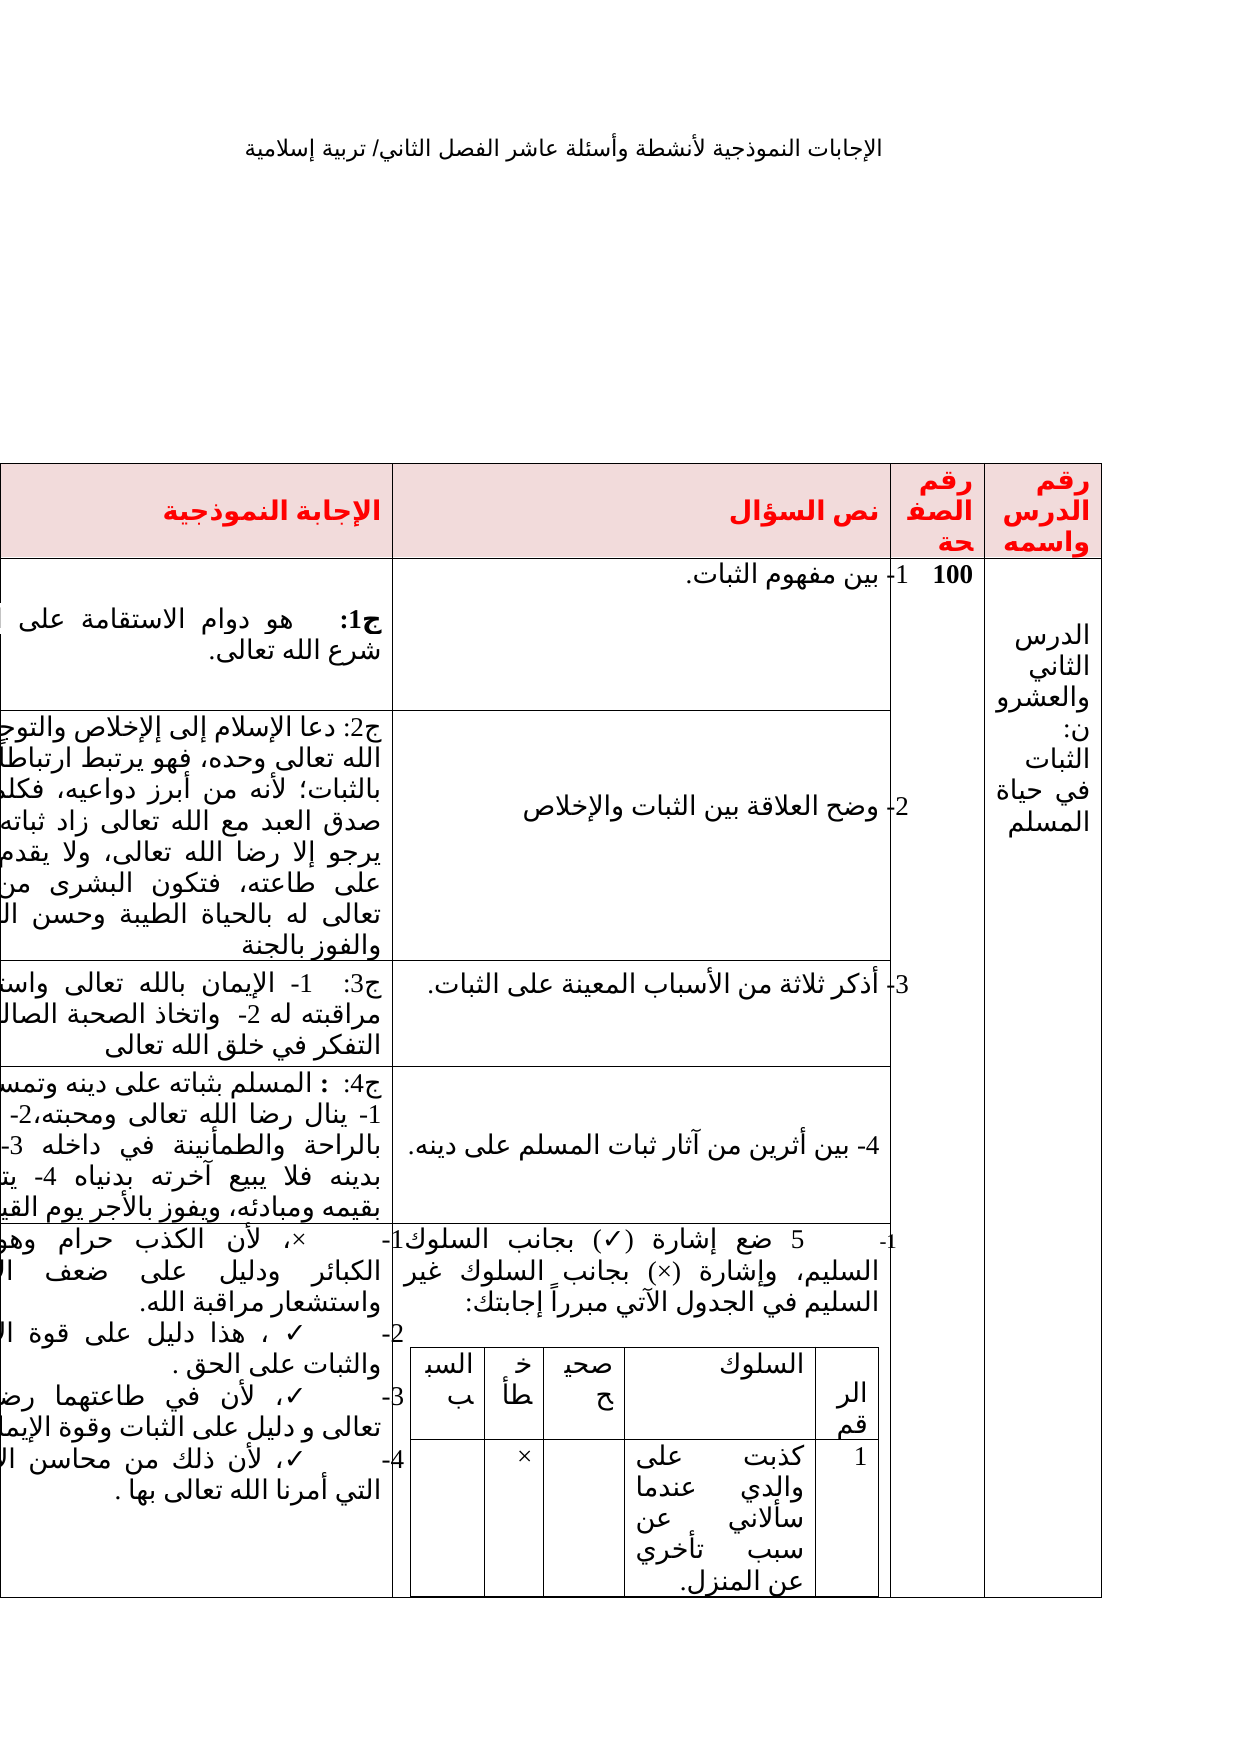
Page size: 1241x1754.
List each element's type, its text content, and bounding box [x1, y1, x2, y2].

table_cell 100 [891, 559, 984, 1597]
table_cell ج3: 1- الإيمان بالله تعالى واستشعار مراقبته له 2- واتخاذ الصحبة الصالحة 3- التفكر في خلق الله تعالى [1, 961, 392, 1066]
table_cell 4- بين أثرين من آثار ثبات المسلم على دينه. [393, 1067, 890, 1222]
table_cell ج1: هو دوام الاستقامة على التزام شرع الله تعالى. [1, 559, 392, 710]
table_cell الدرس الثاني والعشرون: الثبات في حياة المسلم [985, 559, 1101, 1597]
table_header نص السؤال [393, 464, 890, 557]
table_cell أذكر ثلاثة من الأسباب المعينة على الثبات. [393, 961, 890, 1066]
table_cell ج2: دعا الإسلام إلى إلإخلاص والتوجه إلى الله تعالى وحده، فهو يرتبط ارتباطاً وثيقاً بالثبات؛ لأنه من أبرز دواعيه، فكلما زاد صدق العبد مع الله تعالى زاد ثباته ؛ فلا يرجو إلا رضا الله تعالى، ولا يقدم أحداً على طاعته، فتكون البشرى من الله تعالى له بالحياة الطيبة وحسن الخاتمة والفوز بالجنة [1, 711, 392, 960]
table_header رقم الصفحة [891, 464, 984, 557]
table_cell بين مفهوم الثبات. [393, 559, 890, 710]
table_header رقم الدرس واسمه [985, 464, 1101, 557]
table_cell وضح العلاقة بين الثبات والإخلاص [393, 711, 890, 960]
table_header الإجابة النموذجية [1, 464, 392, 557]
table_cell ج4: : المسلم بثباته على دينه وتمسكه به 1- ينال رضا الله تعالى ومحبته،2- يشعر بالراحة والطمأنينة في داخله 3- يعتز بدينه فلا يبيع آخرته بدنياه 4- يتمسك بقيمه ومبادئه، ويفوز بالأجر يوم القيامة. [1, 1067, 392, 1222]
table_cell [1, 1224, 392, 1597]
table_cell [393, 1224, 890, 1597]
